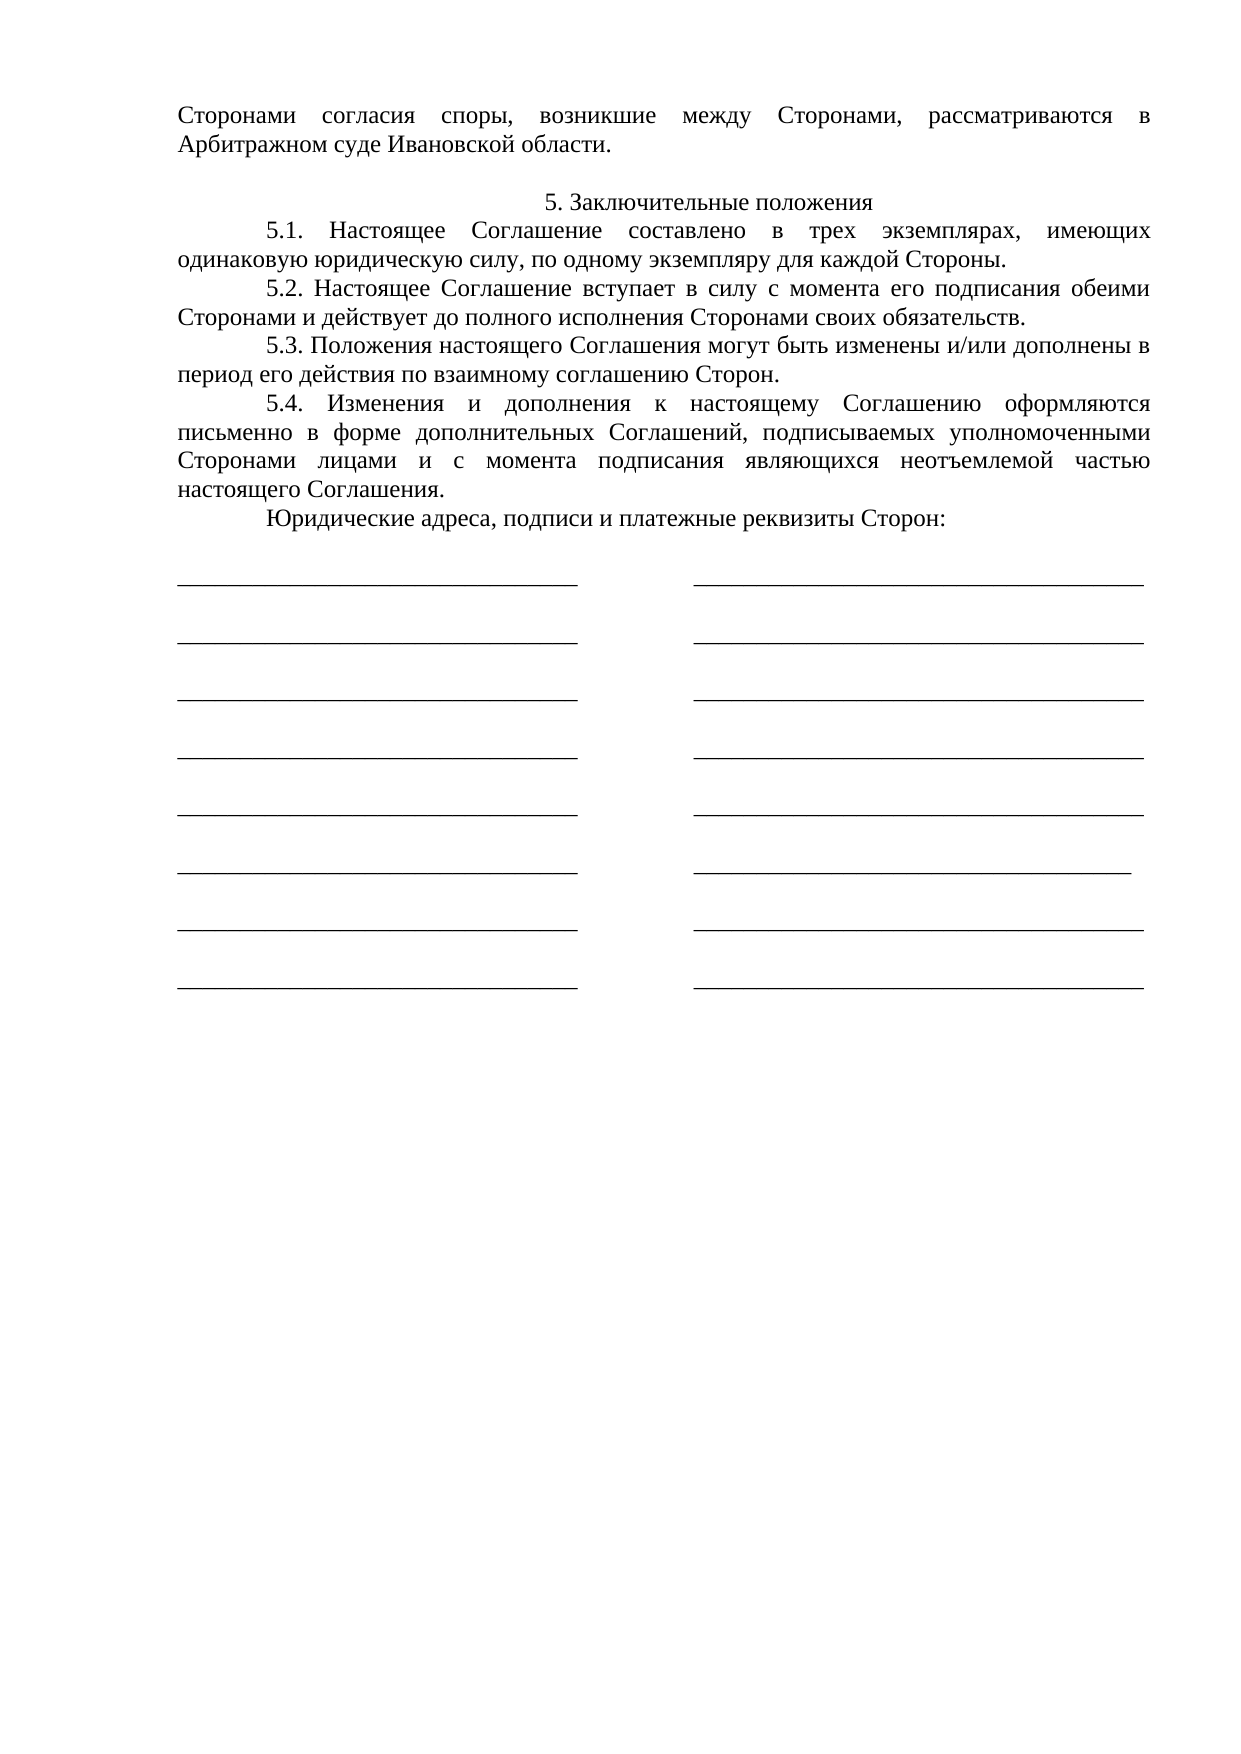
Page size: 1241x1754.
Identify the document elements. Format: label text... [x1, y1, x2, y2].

text 5. Заключительные положения [177, 187, 1152, 215]
text ________________________________ ____________________________________ [177, 618, 1152, 647]
text ________________________________ ____________________________________ [177, 560, 1152, 589]
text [177, 100, 1152, 158]
text ________________________________ ____________________________________ [177, 733, 1152, 762]
text 5.1. Настоящее Соглашение составлено в трех экземплярах, имеющих одинаковую юридическую силу, по одному экземпляру для каждой Стороны. [177, 215, 1152, 273]
text ________________________________ ___________________________________ [177, 848, 1152, 877]
text ________________________________ ____________________________________ [177, 675, 1152, 704]
text Юридические адреса, подписи и платежные реквизиты Сторон: [177, 503, 1152, 532]
text ________________________________ ____________________________________ [177, 963, 1152, 992]
text ________________________________ ____________________________________ [177, 905, 1152, 934]
text 5.4. Изменения и дополнения к настоящему Соглашению оформляются письменно в форме дополнительных Соглашений, подписываемых уполномоченными Сторонами лицами и с момента подписания являющихся неотъемлемой частью настоящего Соглашения. [177, 388, 1152, 503]
text 5.3. Положения настоящего Соглашения могут быть изменены и/или дополнены в период его действия по взаимному соглашению Сторон. [177, 330, 1152, 388]
text ________________________________ ____________________________________ [177, 790, 1152, 819]
text 5.2. Настоящее Соглашение вступает в силу с момента его подписания обеими Сторонами и действует до полного исполнения Сторонами своих обязательств. [177, 273, 1152, 330]
